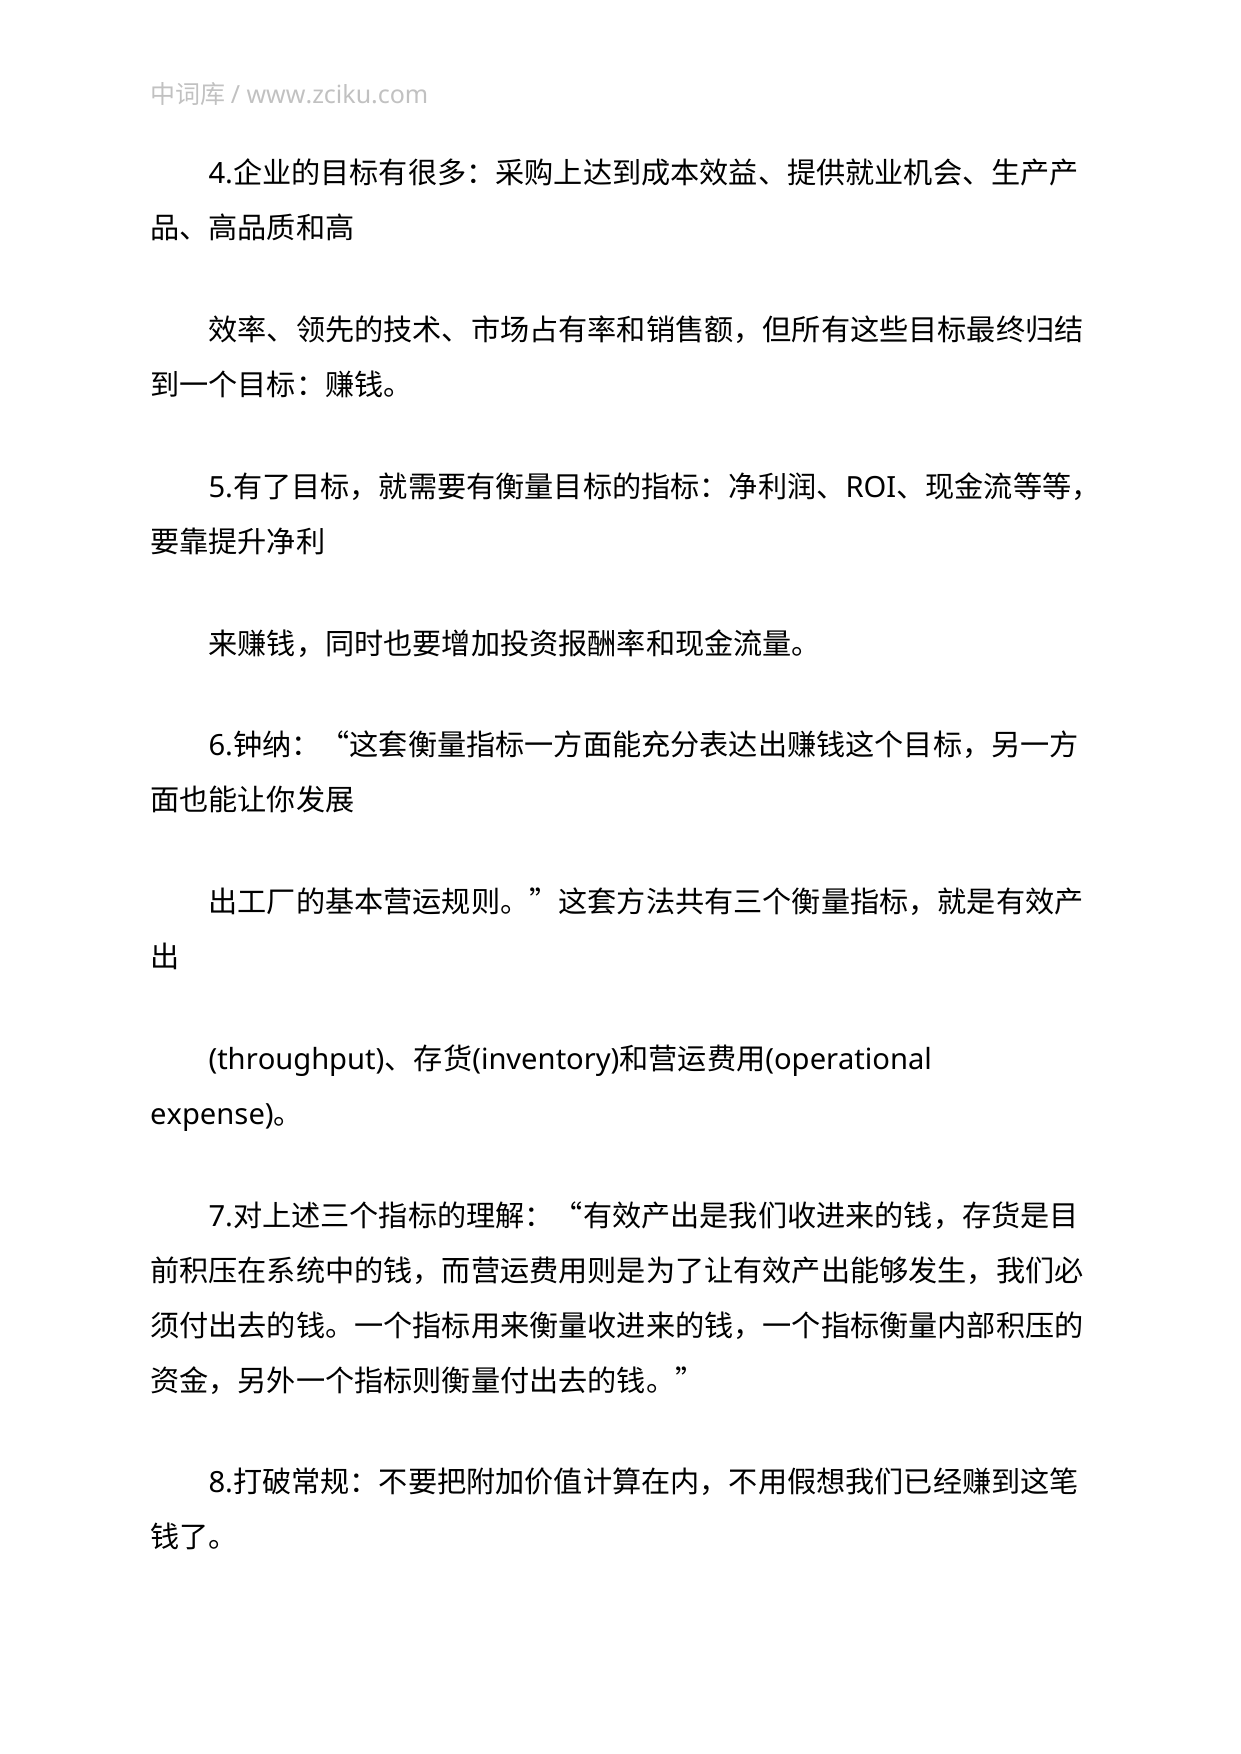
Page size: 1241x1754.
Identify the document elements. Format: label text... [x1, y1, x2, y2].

text (throughput)、存货(inventory)和营运费用(operational expense)。 [150, 1035, 1090, 1133]
text 效率、领先的技术、市场占有率和销售额，但所有这些目标最终归结到一个目标：赚钱。 [150, 307, 1090, 404]
text 5.有了目标，就需要有衡量目标的指标：净利润、ROI、现金流等等，要靠提升净利 [150, 463, 1090, 561]
text 6.钟纳：“这套衡量指标一方面能充分表达出赚钱这个目标，另一方面也能让你发展 [150, 722, 1090, 819]
text 来赚钱，同时也要增加投资报酬率和现金流量。 [150, 620, 1090, 662]
text 7.对上述三个指标的理解：“有效产出是我们收进来的钱，存货是目前积压在系统中的钱，而营运费用则是为了让有效产出能够发生，我们必须付出去的钱。一个指标用来衡量收进来的钱，一个指标衡量内部积压的资金，另外一个指标则衡量付出去的钱。” [150, 1192, 1090, 1399]
text 8.打破常规：不要把附加价值计算在内，不用假想我们已经赚到这笔钱了。 [150, 1459, 1090, 1556]
text 4.企业的目标有很多：采购上达到成本效益、提供就业机会、生产产品、高品质和高 [150, 150, 1090, 247]
text 出工厂的基本营运规则。”这套方法共有三个衡量指标，就是有效产出 [150, 879, 1090, 976]
